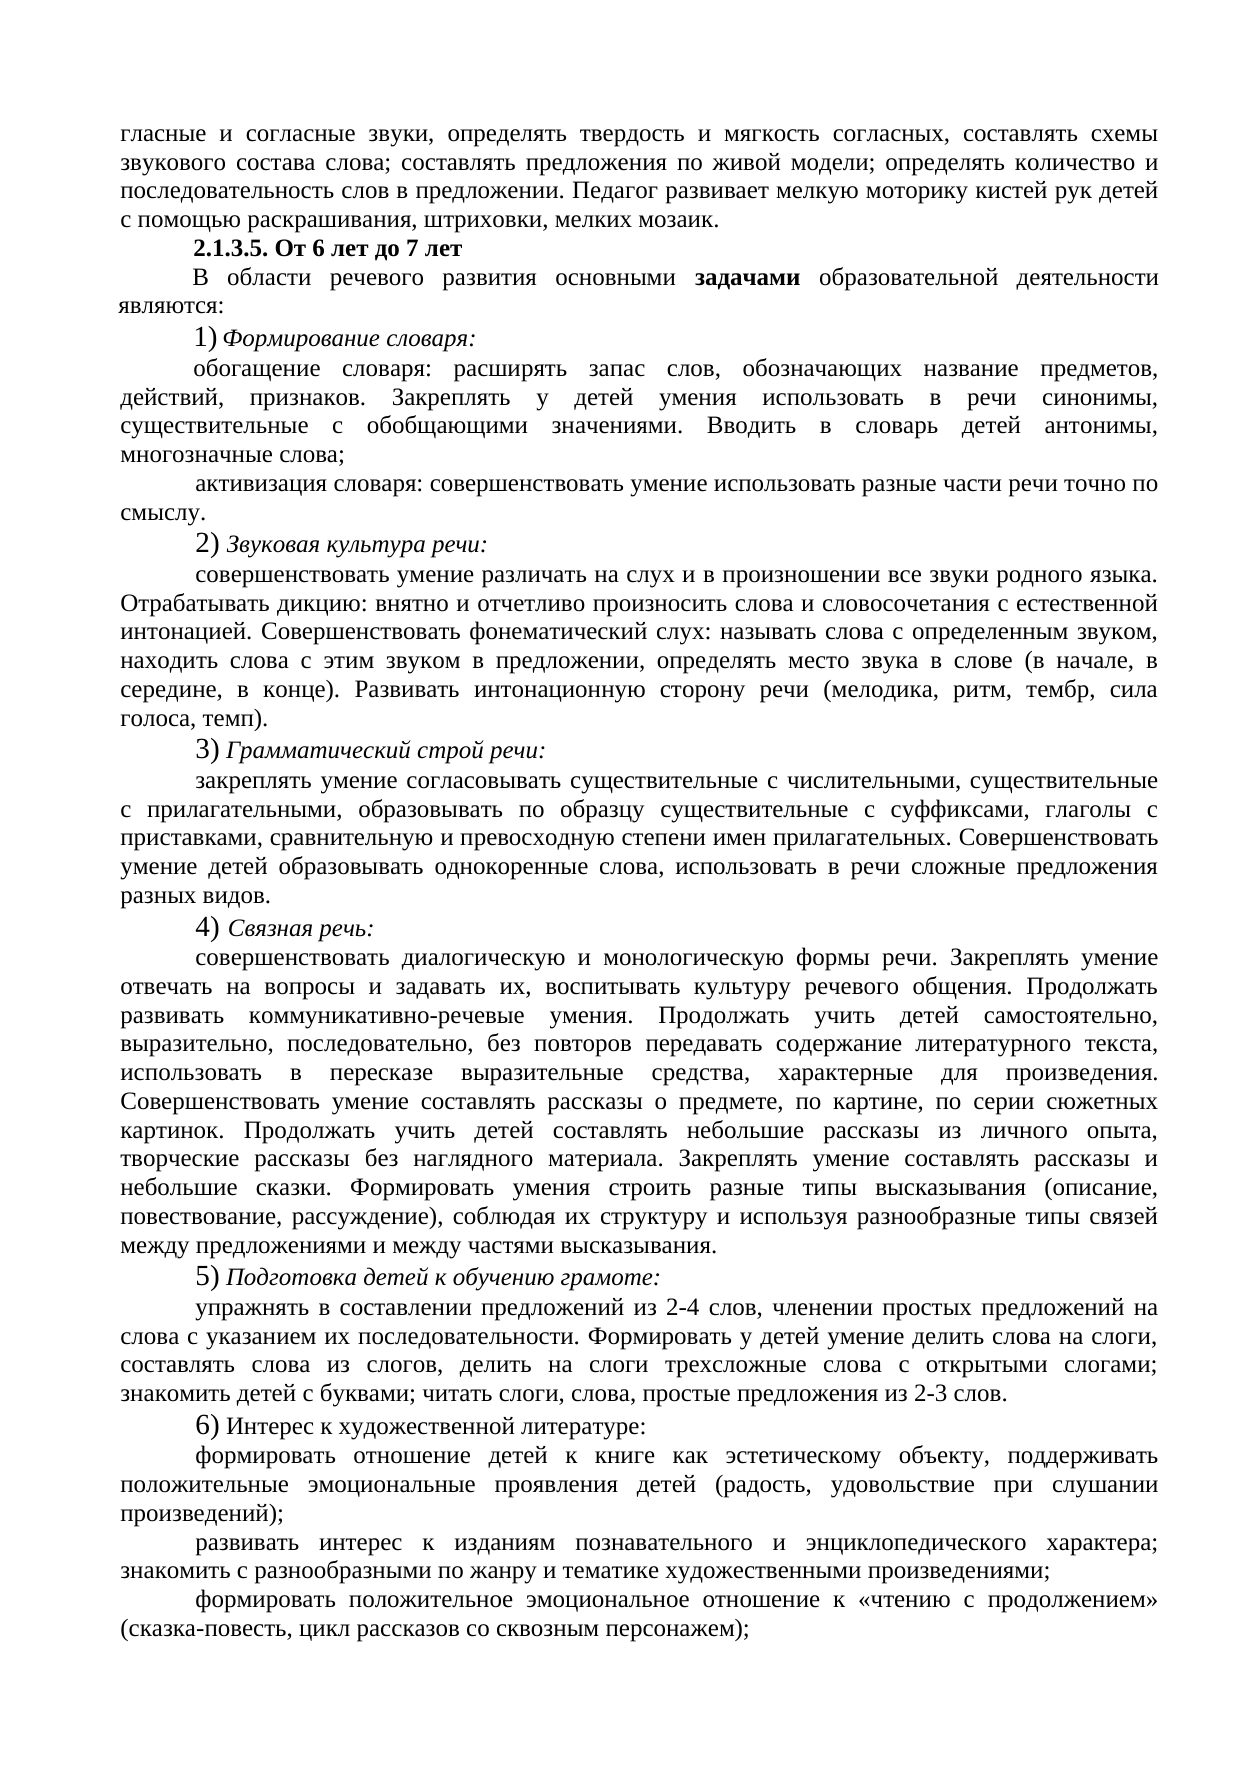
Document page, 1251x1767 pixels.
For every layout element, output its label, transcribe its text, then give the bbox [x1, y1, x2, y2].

text совершенствовать умение различать на слух и в произношении все звуки родного языка. Отрабатывать дикцию: внятно и отчетливо произносить слова и словосочетания с естественной интонацией. Совершенствовать фонематический слух: называть слова с определенным звуком, находить слова с этим звуком в предложении, определять место звука в слове (в начале, в середине, в конце). Развивать интонационную сторону речи (мелодика, ритм, тембр, сила голоса, темп). [120, 559, 1159, 731]
list Подготовка детей к обучению грамоте: [120, 1258, 1161, 1292]
text развивать интерес к изданиям познавательного и энциклопедического характера; знакомить с разнообразными по жанру и тематике художественными произведениями; [120, 1527, 1159, 1584]
text формировать положительное эмоциональное отношение к «чтению с продолжением» (сказка-повесть, цикл рассказов со сквозным персонажем); [120, 1584, 1159, 1642]
text совершенствовать диалогическую и монологическую формы речи. Закреплять умение отвечать на вопросы и задавать их, воспитывать культуру речевого общения. Продолжать развивать коммуникативно-речевые умения. Продолжать учить детей самостоятельно, выразительно, последовательно, без повторов передавать содержание литературного текста, использовать в пересказе выразительные средства, характерные для произведения. Совершенствовать умение составлять рассказы о предмете, по картине, по серии сюжетных картинок. Продолжать учить детей составлять небольшие рассказы из личного опыта, творческие рассказы без наглядного материала. Закреплять умение составлять рассказы и небольшие сказки. Формировать умения строить разные типы высказывания (описание, повествование, рассуждение), соблюдая их структуру и используя разнообразные типы связей между предложениями и между частями высказывания. [120, 942, 1159, 1258]
text формировать отношение детей к книге как эстетическому объекту, поддерживать положительные эмоциональные проявления детей (радость, удовольствие при слушании произведений); [120, 1441, 1159, 1527]
list Интерес к художественной литературе: [120, 1407, 1161, 1441]
text активизация словаря: совершенствовать умение использовать разные части речи точно по смыслу. [120, 468, 1159, 525]
text В области речевого развития основными задачами образовательной деятельности являются: [118, 262, 1159, 319]
list Связная речь: [120, 909, 1161, 942]
text упражнять в составлении предложений из 2-4 слов, членении простых предложений на слова с указанием их последовательности. Формировать у детей умение делить слова на слоги, составлять слова из слогов, делить на слоги трехсложные слова с открытыми слогами; знакомить детей с буквами; читать слоги, слова, простые предложения из 2-3 слов. [120, 1292, 1159, 1407]
list Формирование словаря: [120, 319, 1161, 353]
text закреплять умение согласовывать существительные с числительными, существительные с прилагательными, образовывать по образцу существительные с суффиксами, глаголы с приставками, сравнительную и превосходную степени имен прилагательных. Совершенствовать умение детей образовывать однокоренные слова, использовать в речи сложные предложения разных видов. [120, 765, 1159, 909]
list Звуковая культура речи: [120, 525, 1161, 559]
list Грамматический строй речи: [120, 731, 1161, 765]
text 2.1.3.5. От 6 лет до 7 лет [193, 233, 1161, 262]
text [120, 118, 1159, 233]
text обогащение словаря: расширять запас слов, обозначающих название предметов, действий, признаков. Закреплять у детей умения использовать в речи синонимы, существительные с обобщающими значениями. Вводить в словарь детей антонимы, многозначные слова; [120, 353, 1159, 468]
